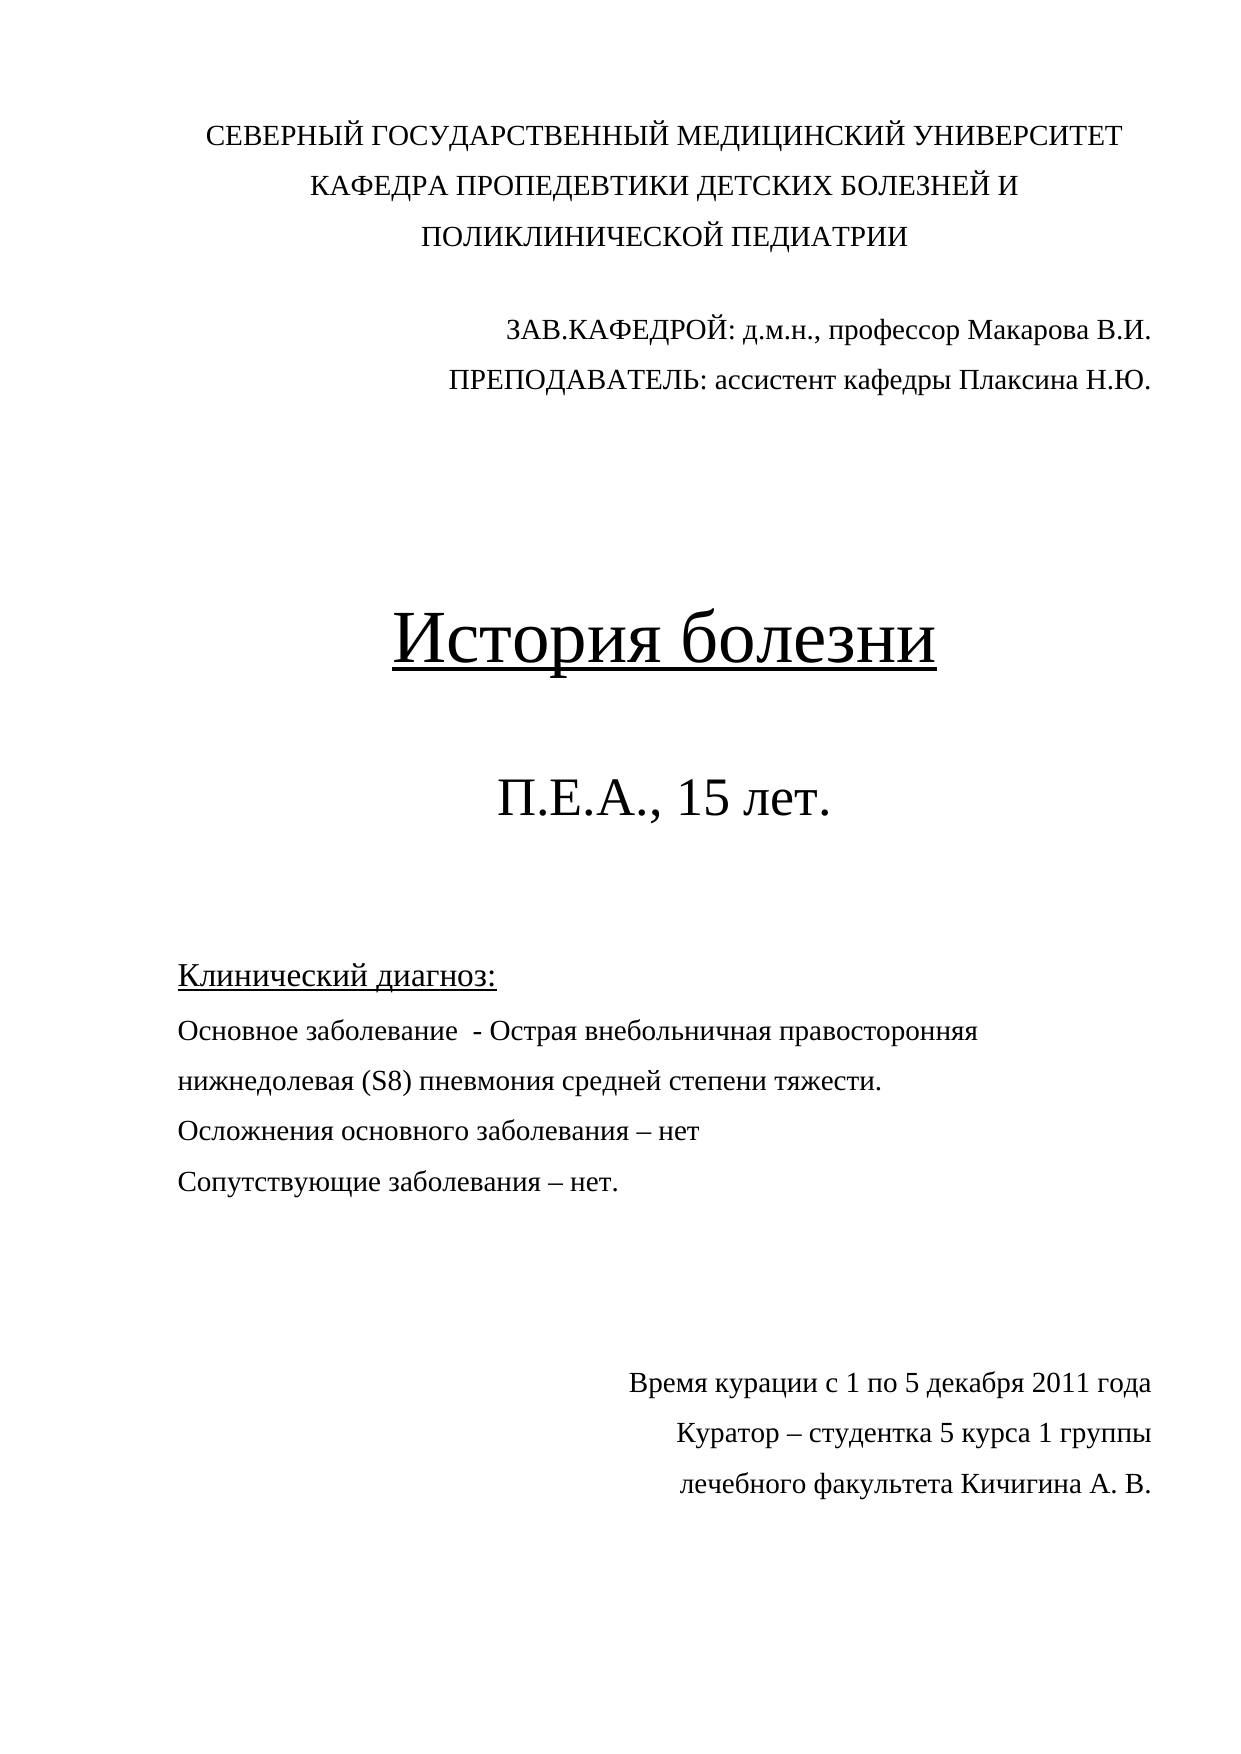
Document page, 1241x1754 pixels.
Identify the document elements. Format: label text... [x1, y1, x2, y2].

text Время курации с 1 по 5 декабря 2011 года [177, 1365, 1152, 1399]
text Клинический диагноз: [177, 955, 1152, 994]
text Сопутствующие заболевания – нет. [177, 1164, 1152, 1197]
text Куратор – студентка 5 курса 1 группы [177, 1415, 1152, 1449]
text ПРЕПОДАВАТЕЛЬ: ассистент кафедры Плаксина Н.Ю. [177, 362, 1152, 396]
text Основное заболевание - Острая внебольничная правосторонняя нижнедолевая (S8) пневмония средней степени тяжести. [177, 1013, 1152, 1097]
text КАФЕДРА ПРОПЕДЕВТИКИ ДЕТСКИХ БОЛЕЗНЕЙ И ПОЛИКЛИНИЧЕСКОЙ ПЕДИАТРИИ [177, 168, 1152, 252]
text История болезни [177, 592, 1152, 679]
text лечебного факультета Кичигина А. В. [177, 1466, 1152, 1499]
text Осложнения основного заболевания – нет [177, 1113, 1152, 1147]
text П.Е.А., 15 лет. [177, 765, 1152, 827]
text ЗАВ.КАФЕДРОЙ: д.м.н., профессор Макарова В.И. [177, 312, 1152, 346]
text СЕВЕРНЫЙ ГОСУДАРСТВЕННЫЙ МЕДИЦИНСКИЙ УНИВЕРСИТЕТ [177, 118, 1152, 152]
